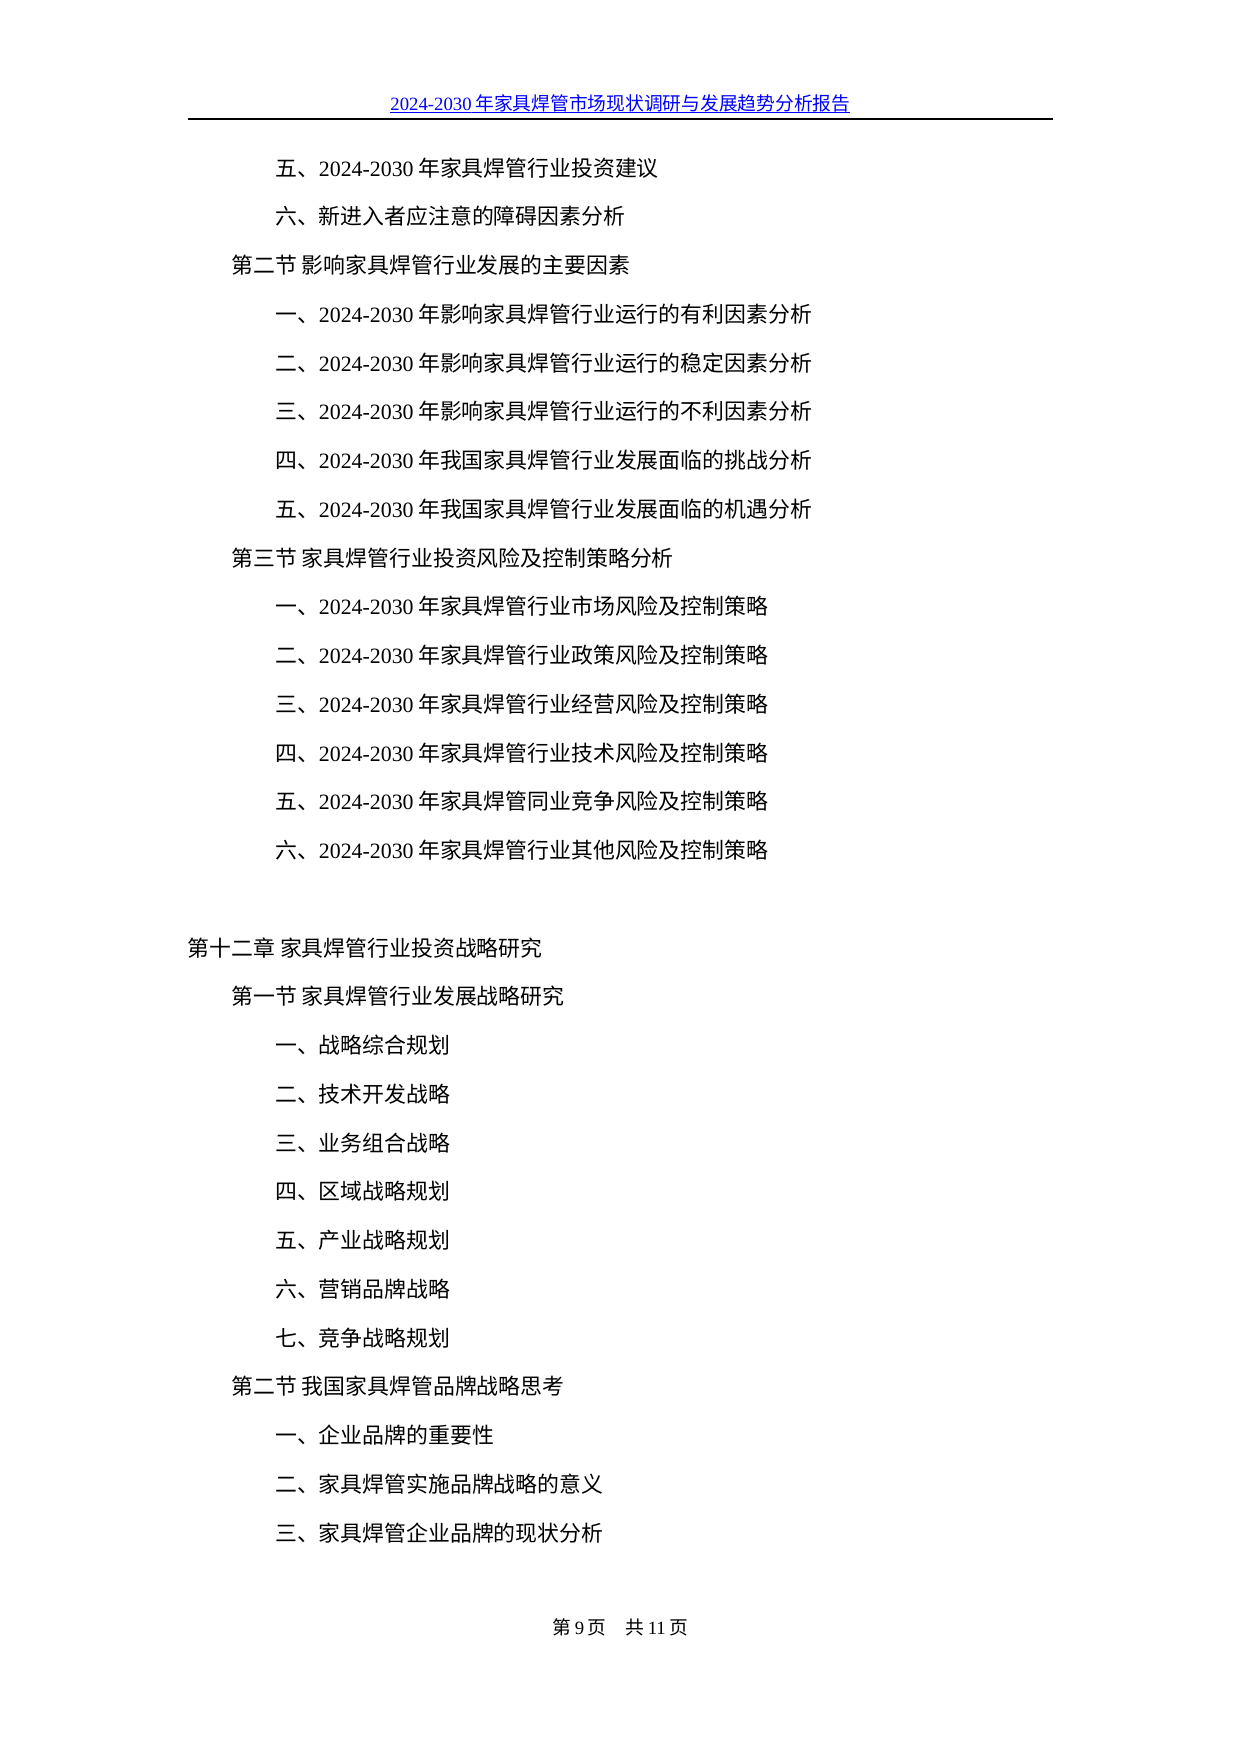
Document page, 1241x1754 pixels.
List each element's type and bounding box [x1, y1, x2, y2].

text [187, 150, 1053, 1548]
